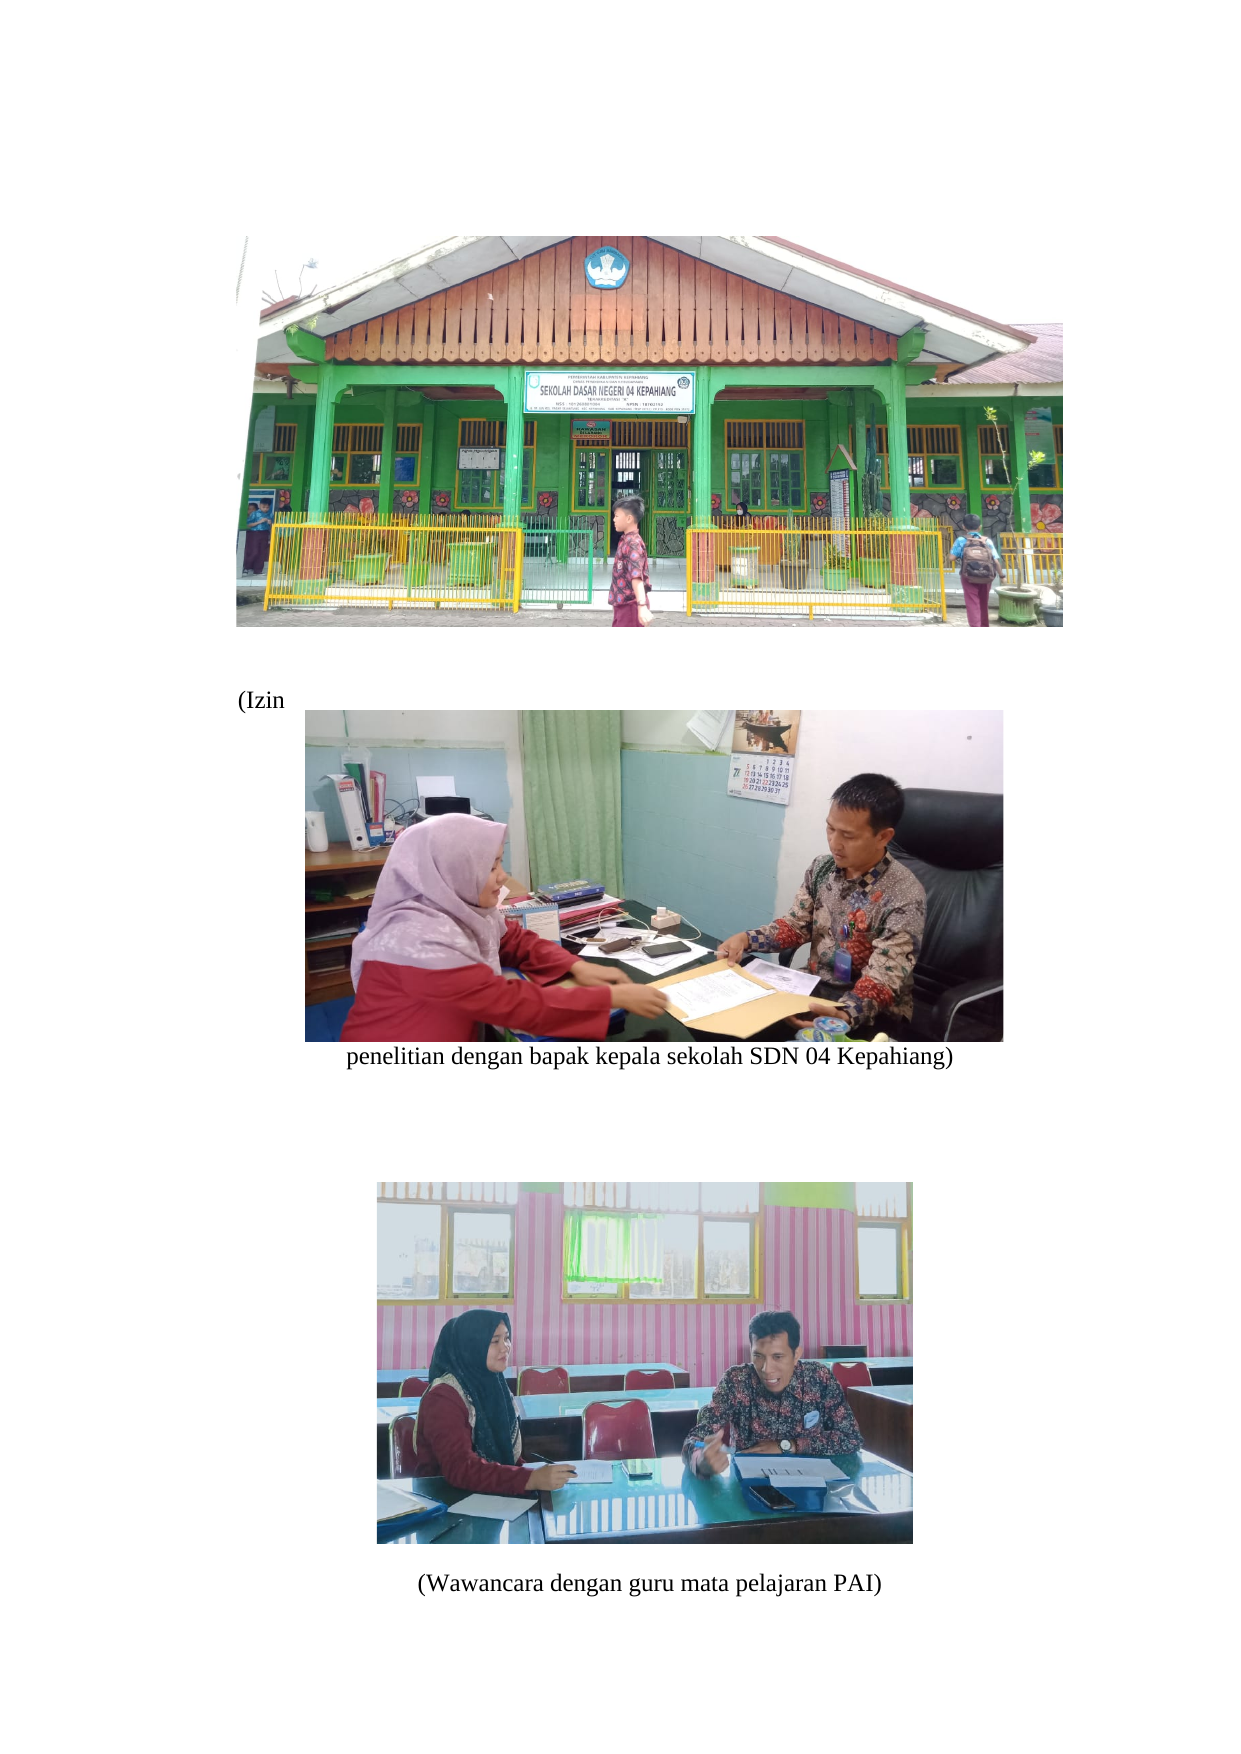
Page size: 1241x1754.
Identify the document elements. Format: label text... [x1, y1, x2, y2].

picture [305, 710, 1004, 1042]
text (Wawancara dengan guru mata pelajaran PAI) [236, 1472, 1063, 1597]
picture [236, 236, 1063, 627]
picture [376, 1182, 913, 1544]
